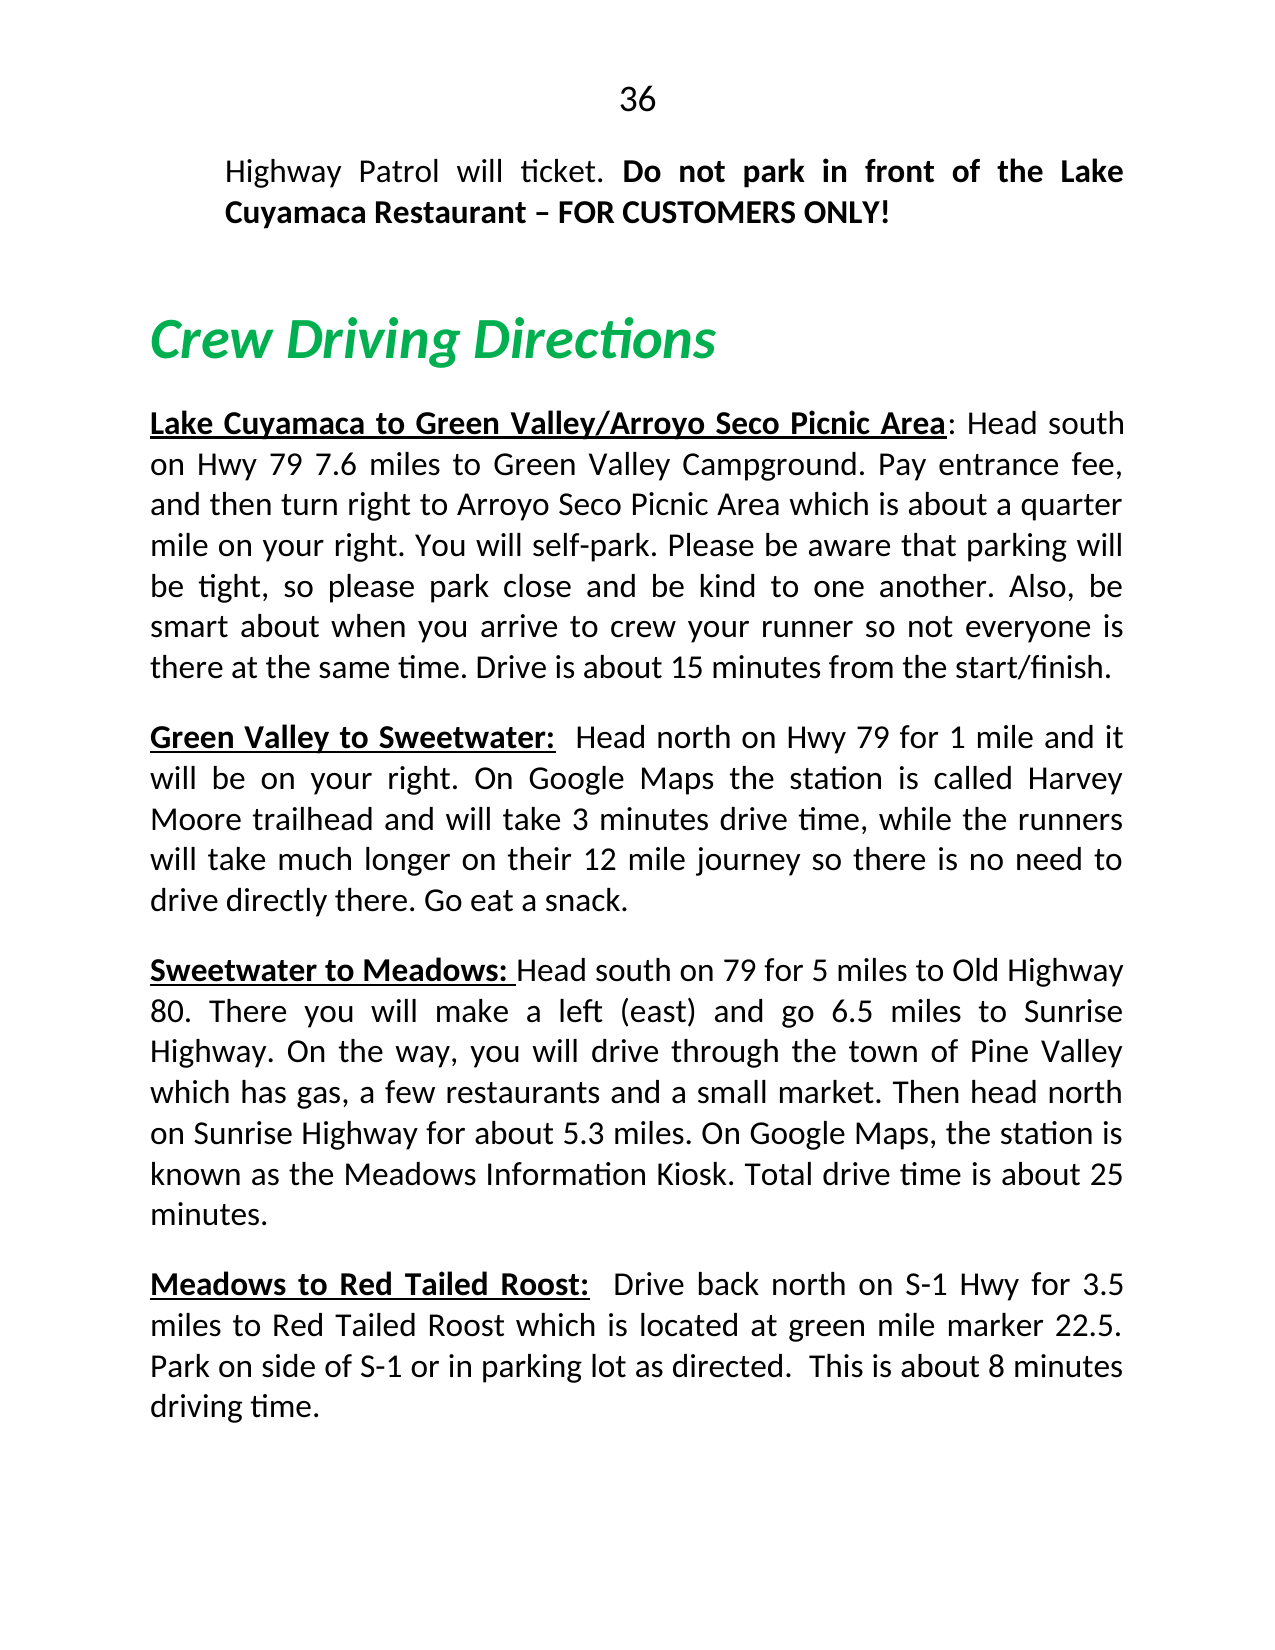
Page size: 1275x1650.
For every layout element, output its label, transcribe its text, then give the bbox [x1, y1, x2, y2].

text Lake Cuyamaca to Green Valley/Arroyo Seco Picnic Area: Head south on Hwy 79 7.6 miles to Green Valley Campground. Pay entrance fee, and then turn right to Arroyo Seco Picnic Area which is about a quarter mile on your right. You will self-park. Please be aware that parking will be tight, so please park close and be kind to one another. Also, be smart about when you arrive to crew your runner so not everyone is there at the same time. Drive is about 15 minutes from the start/finish. [150, 402, 1125, 687]
text Sweetwater to Meadows: Head south on 79 for 5 miles to Old Highway 80. There you will make a left (east) and go 6.5 miles to Sunrise Highway. On the way, you will drive through the town of Pine Valley which has gas, a few restaurants and a small market. Then head north on Sunrise Highway for about 5.3 miles. On Google Maps, the station is known as the Meadows Information Kiosk. Total drive time is about 25 minutes. [150, 949, 1125, 1234]
text Crew Driving Directions [150, 301, 1125, 373]
text Green Valley to Sweetwater: Head north on Hwy 79 for 1 mile and it will be on your right. On Google Maps the station is called Harvey Moore trailhead and will take 3 minutes drive time, while the runners will take much longer on their 12 mile journey so there is no need to drive directly there. Go eat a snack. [150, 716, 1125, 920]
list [187, 150, 1125, 231]
text Meadows to Red Tailed Roost: Drive back north on S-1 Hwy for 3.5 miles to Red Tailed Roost which is located at green mile marker 22.5. Park on side of S-1 or in parking lot as directed. This is about 8 minutes driving time. [150, 1263, 1125, 1426]
